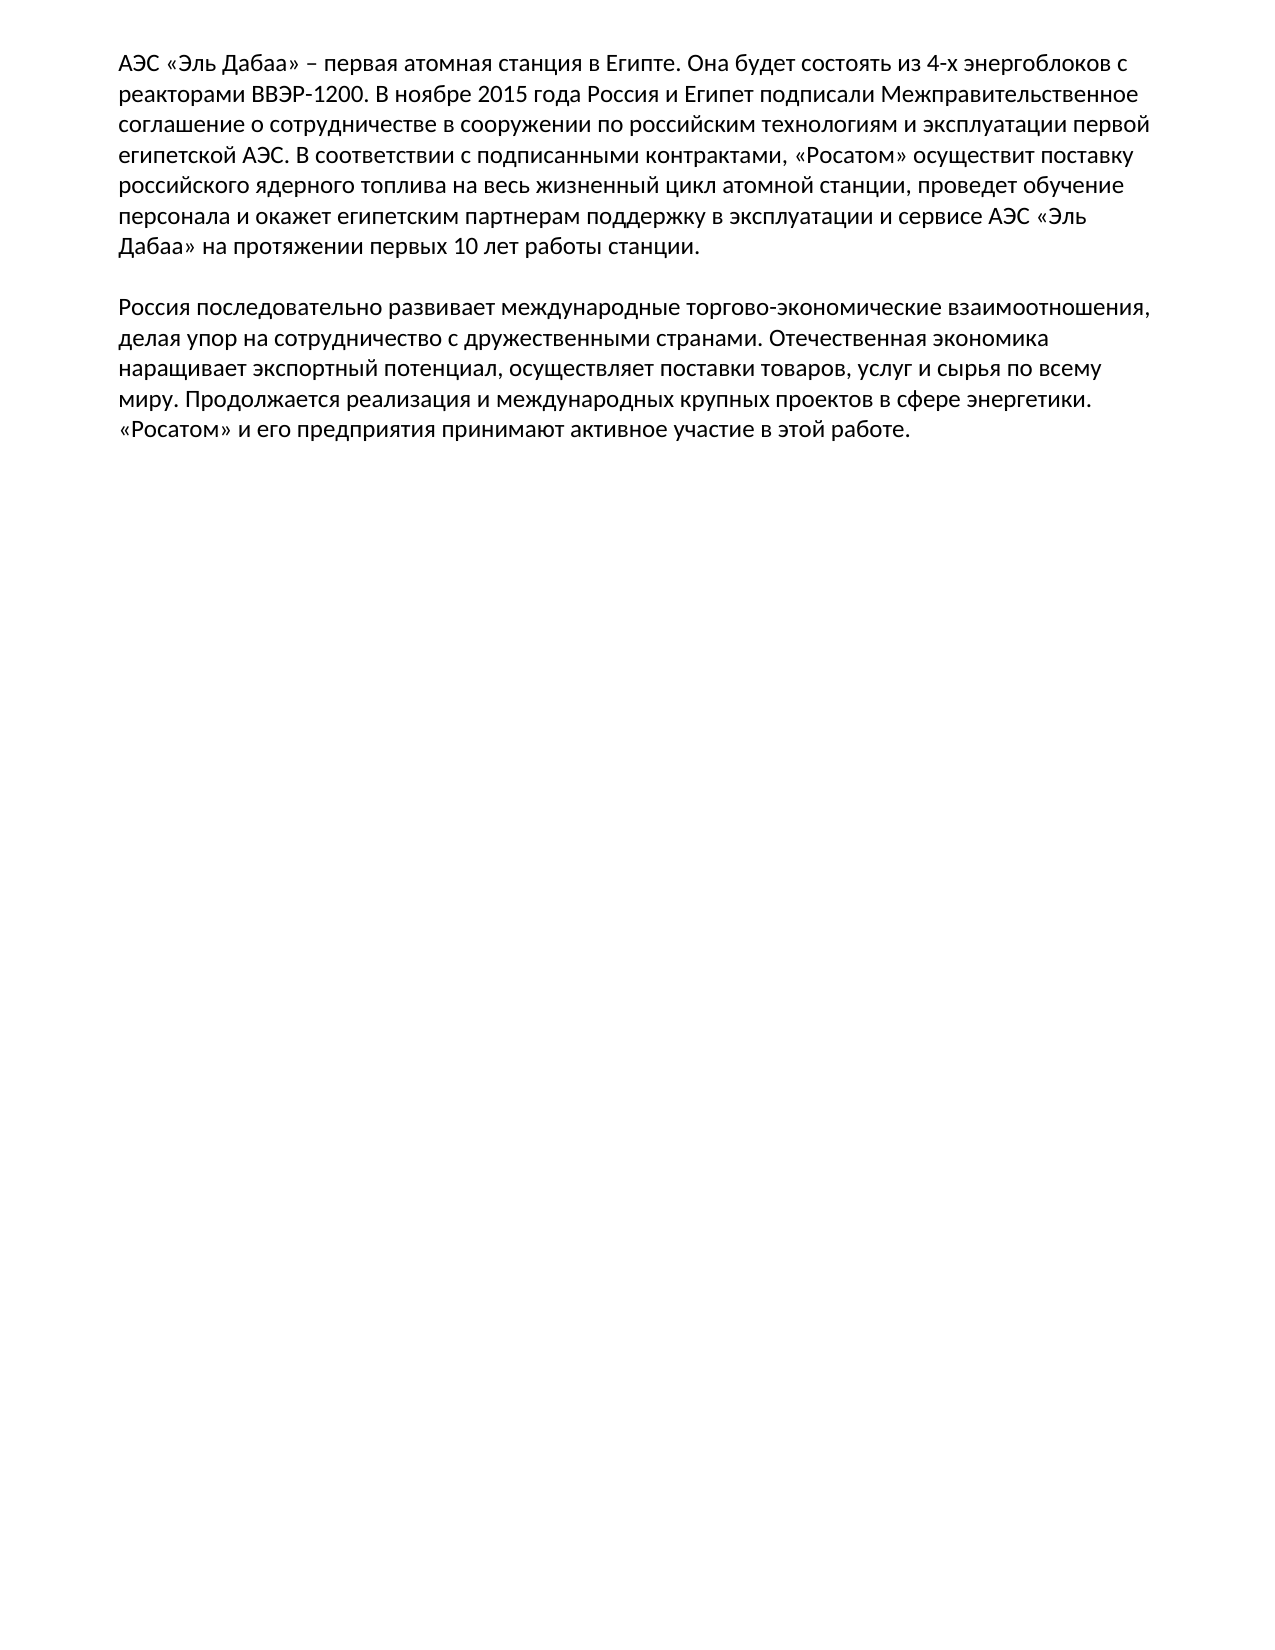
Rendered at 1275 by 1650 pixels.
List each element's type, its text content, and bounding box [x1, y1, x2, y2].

text АЭС «Эль Дабаа» – первая атомная станция в Египте. Она будет состоять из 4-х энергоблоков с реакторами ВВЭР-1200. В ноябре 2015 года Россия и Египет подписали Межправительственное соглашение о сотрудничестве в сооружении по российским технологиям и эксплуатации первой египетской АЭС. В соответствии с подписанными контрактами, «Росатом» осуществит поставку российского ядерного топлива на весь жизненный цикл атомной станции, проведет обучение персонала и окажет египетским партнерам поддержку в эксплуатации и сервисе АЭС «Эль Дабаа» на протяжении первых 10 лет работы станции. [118, 47, 1157, 261]
text Россия последовательно развивает международные торгово-экономические взаимоотношения, делая упор на сотрудничество с дружественными странами. Отечественная экономика наращивает экспортный потенциал, осуществляет поставки товаров, услуг и сырья по всему миру. Продолжается реализация и международных крупных проектов в сфере энергетики. «Росатом» и его предприятия принимают активное участие в этой работе. [118, 291, 1157, 444]
